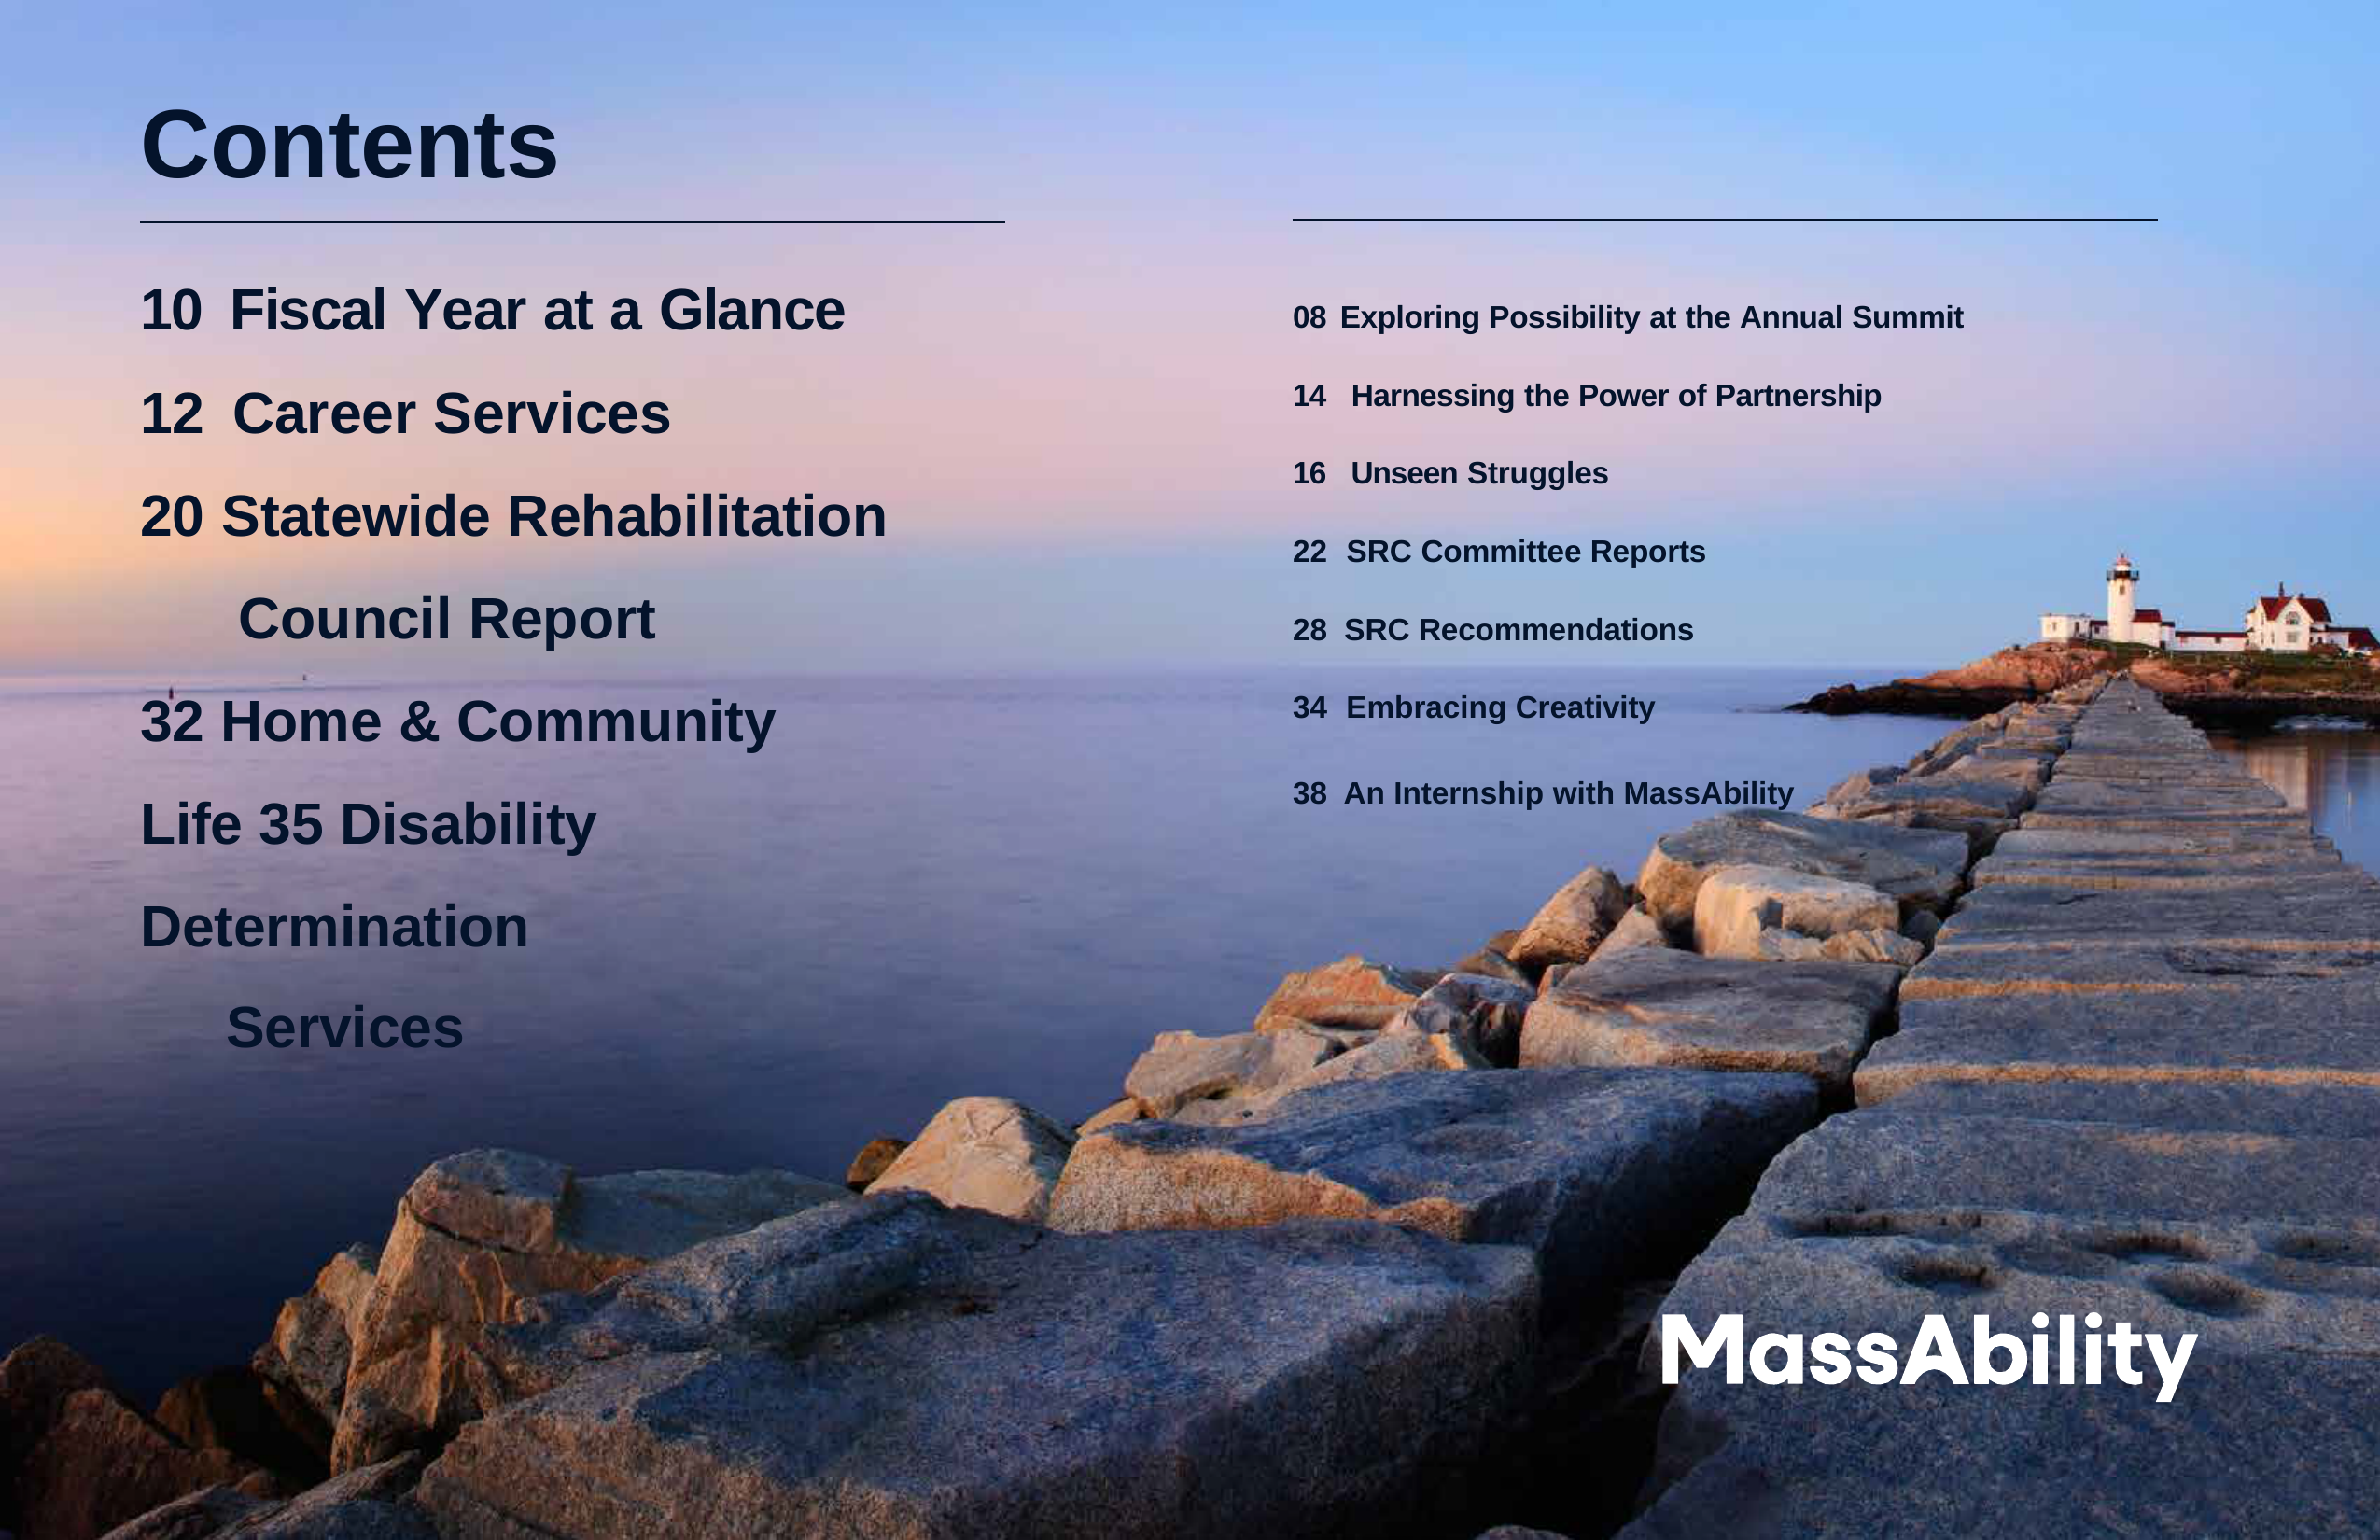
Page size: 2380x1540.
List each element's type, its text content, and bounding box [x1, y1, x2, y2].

text Services [226, 994, 890, 1061]
text 20 Statewide Rehabilitation Council Report [140, 482, 890, 651]
text 08 Exploring Possibility at the Annual Summit [1293, 300, 2380, 335]
text 12 Career Services [140, 378, 890, 445]
text 34 Embracing Creativity [1293, 689, 2380, 725]
text 38 An Internship with MassAbility [1293, 775, 2380, 810]
text 32 Home & Community Life 35 Disability Determination [140, 687, 882, 959]
picture [0, 0, 2380, 1540]
text 14 Harnessing the Power of Partnership [1293, 377, 2380, 413]
text Contents [140, 86, 890, 198]
text 28 SRC Recommendations [1293, 611, 2380, 647]
text 10 Fiscal Year at a Glance [140, 275, 890, 343]
text 22 SRC Committee Reports [1293, 533, 2380, 568]
text 16 Unseen Struggles [1293, 455, 2380, 491]
